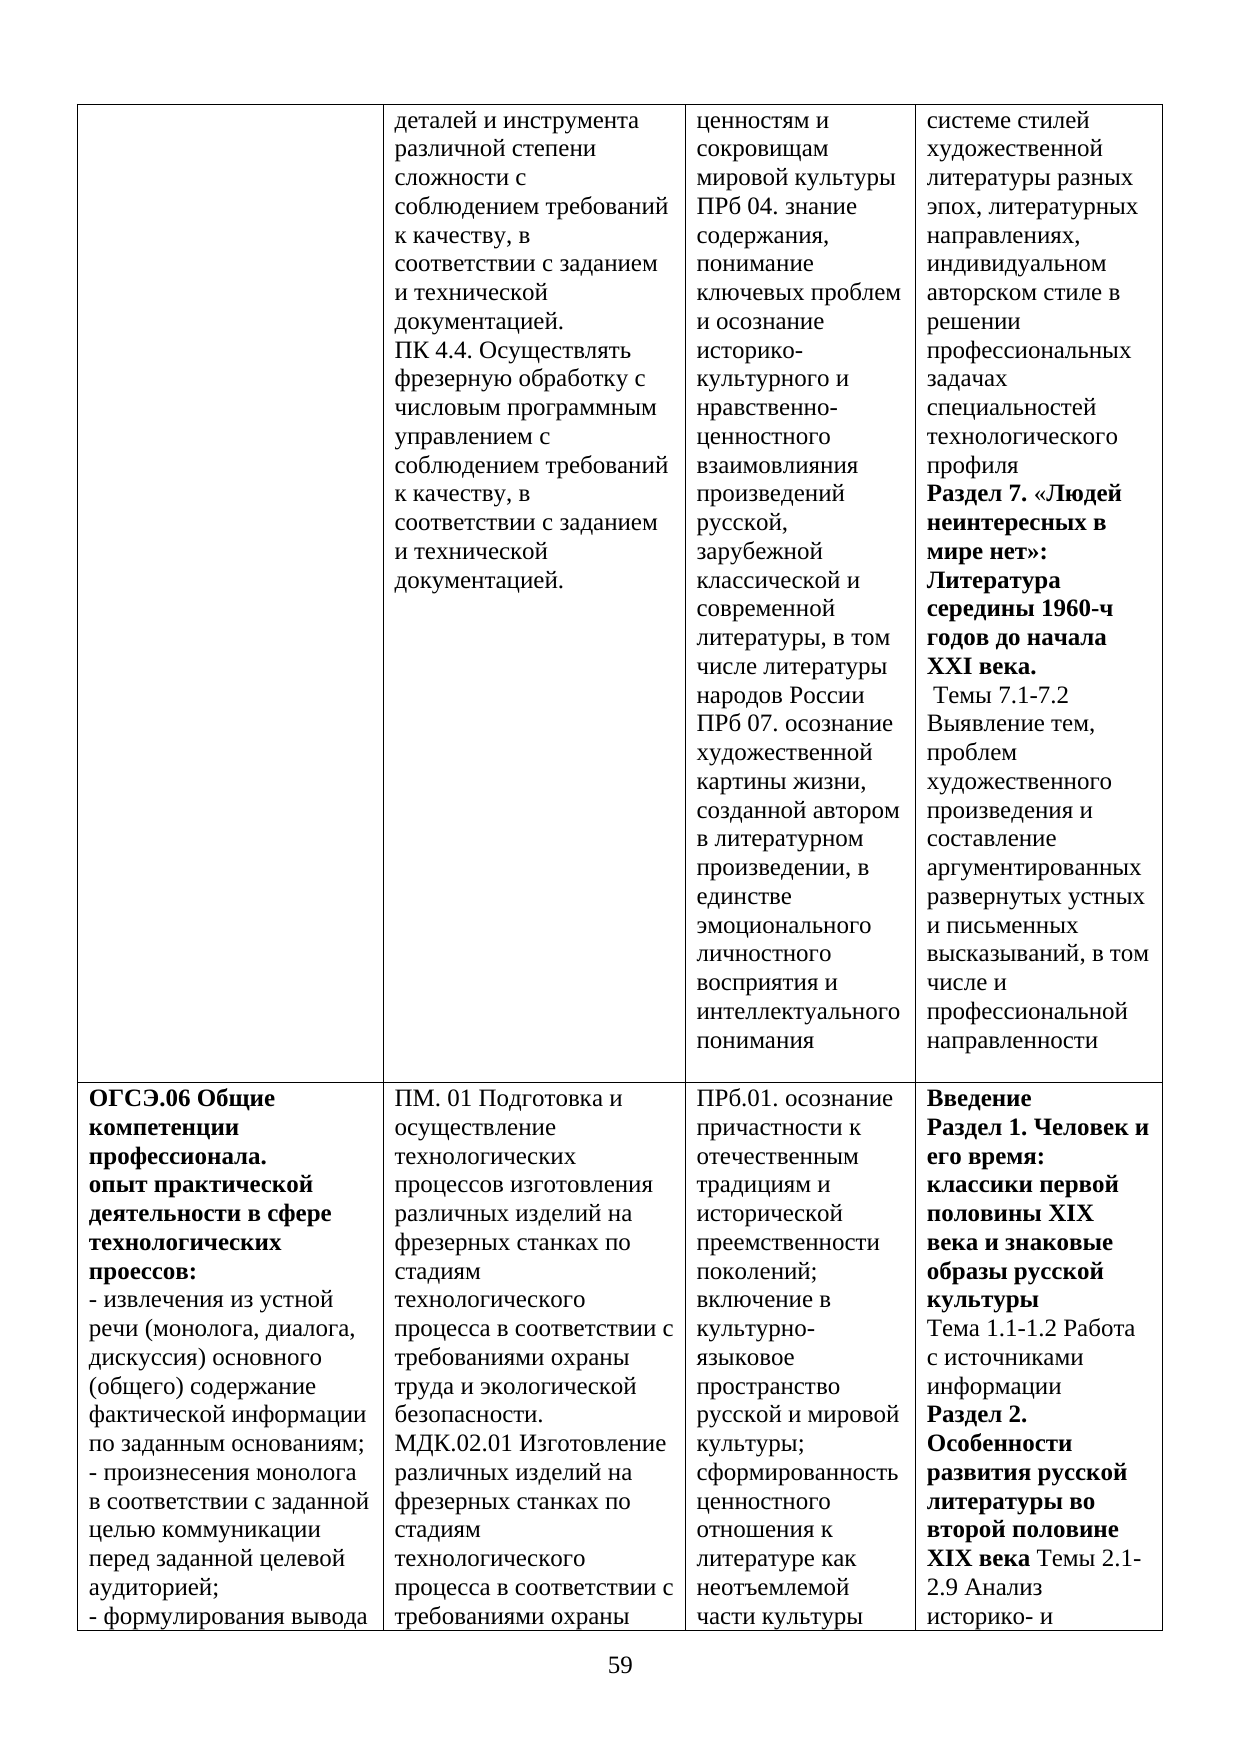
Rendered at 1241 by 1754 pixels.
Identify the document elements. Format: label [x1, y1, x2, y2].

table_cell [916, 105, 1162, 1082]
table_cell [384, 1083, 685, 1629]
table_cell [916, 1083, 1162, 1629]
table_cell [78, 105, 383, 1082]
table_cell [384, 105, 685, 1082]
table_cell [78, 1083, 383, 1629]
table_cell [686, 105, 915, 1082]
table_cell [686, 1083, 915, 1629]
